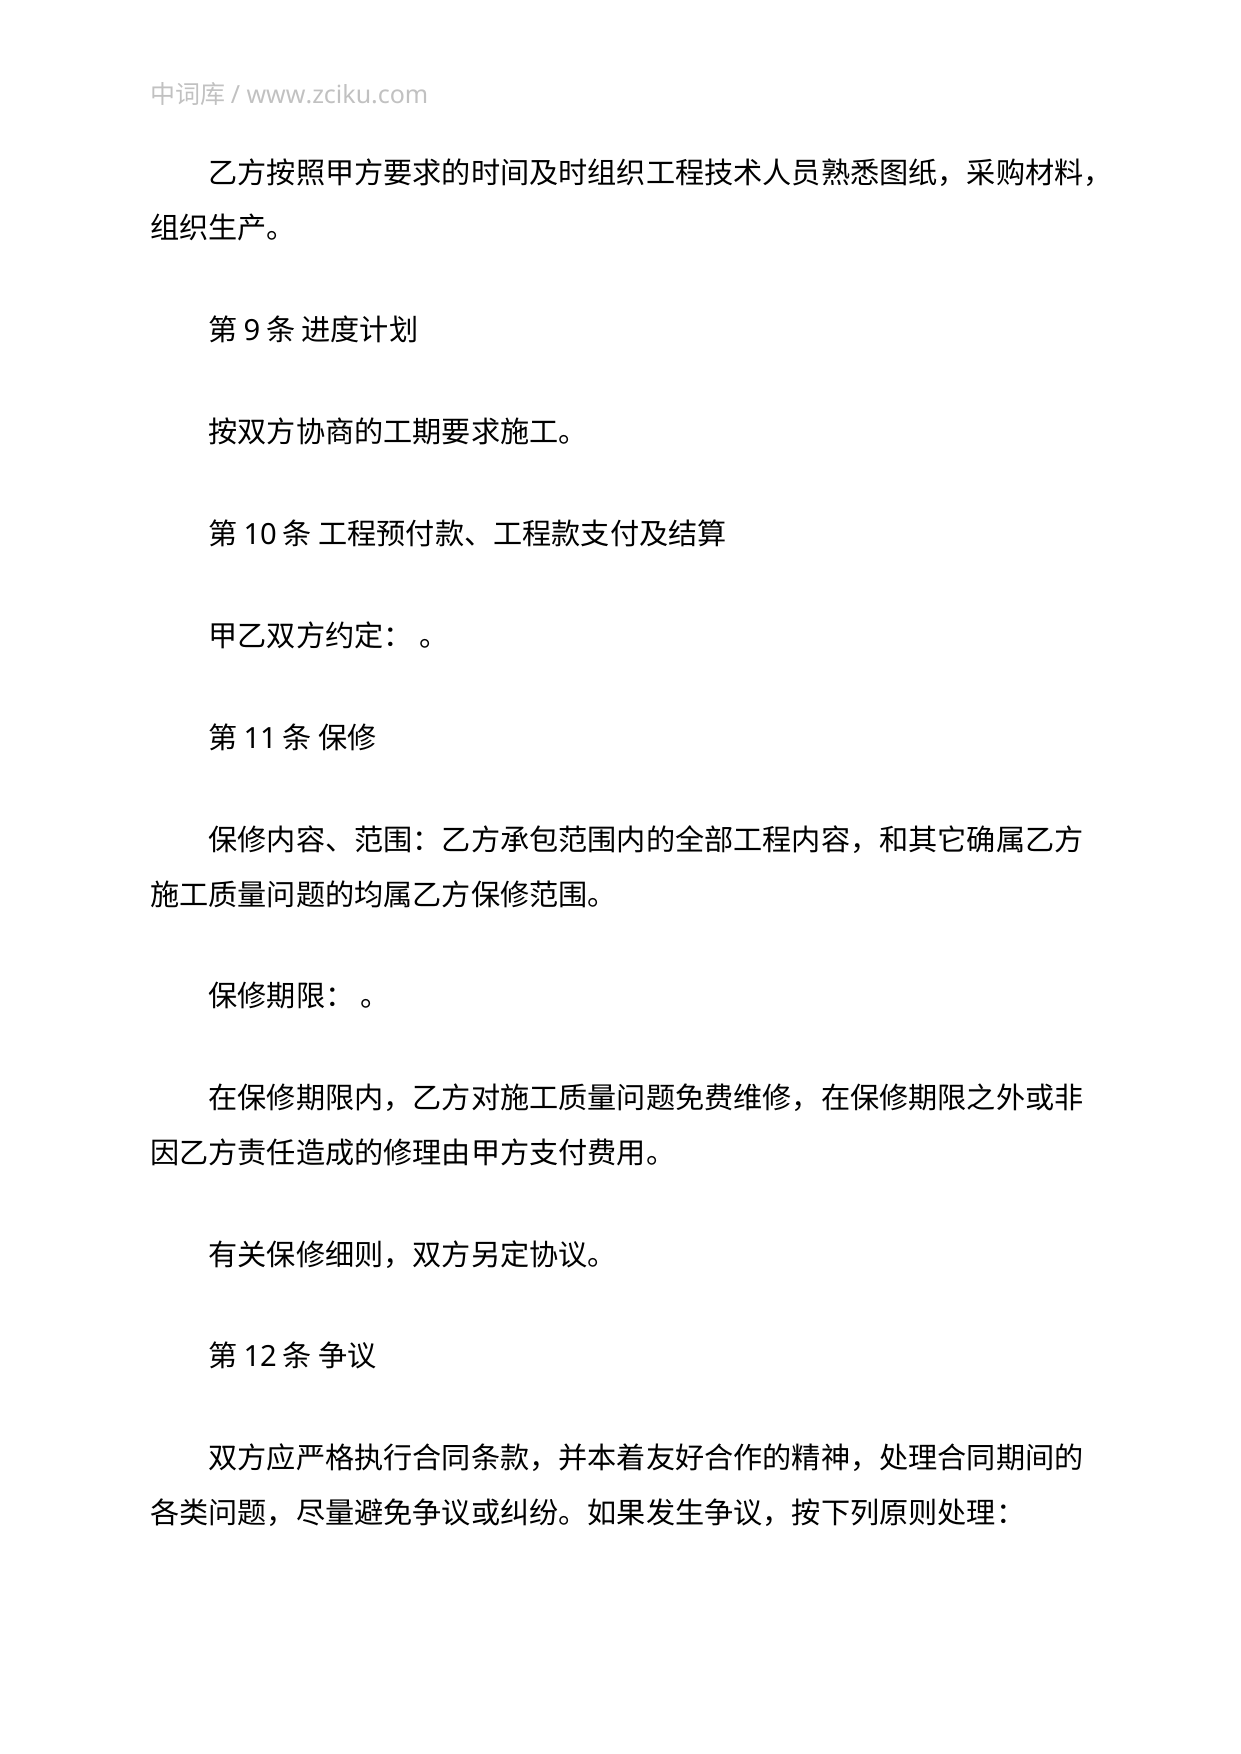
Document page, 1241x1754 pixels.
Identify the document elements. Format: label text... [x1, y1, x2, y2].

text 第9条 进度计划 [150, 307, 1090, 349]
text 第11条 保修 [150, 714, 1090, 757]
text 在保修期限内，乙方对施工质量问题免费维修，在保修期限之外或非因乙方责任造成的修理由甲方支付费用。 [150, 1074, 1090, 1172]
text 有关保修细则，双方另定协议。 [150, 1231, 1090, 1273]
text 保修内容、范围：乙方承包范围内的全部工程内容，和其它确属乙方施工质量问题的均属乙方保修范围。 [150, 816, 1090, 913]
text 甲乙双方约定： 。 [150, 612, 1090, 655]
text 第12条 争议 [150, 1333, 1090, 1375]
text 第10条 工程预付款、工程款支付及结算 [150, 510, 1090, 553]
text 双方应严格执行合同条款，并本着友好合作的精神，处理合同期间的各类问题，尽量避免争议或纠纷。如果发生争议，按下列原则处理： [150, 1435, 1090, 1532]
text 乙方按照甲方要求的时间及时组织工程技术人员熟悉图纸，采购材料，组织生产。 [150, 150, 1090, 247]
text 按双方协商的工期要求施工。 [150, 409, 1090, 451]
text 保修期限： 。 [150, 973, 1090, 1015]
